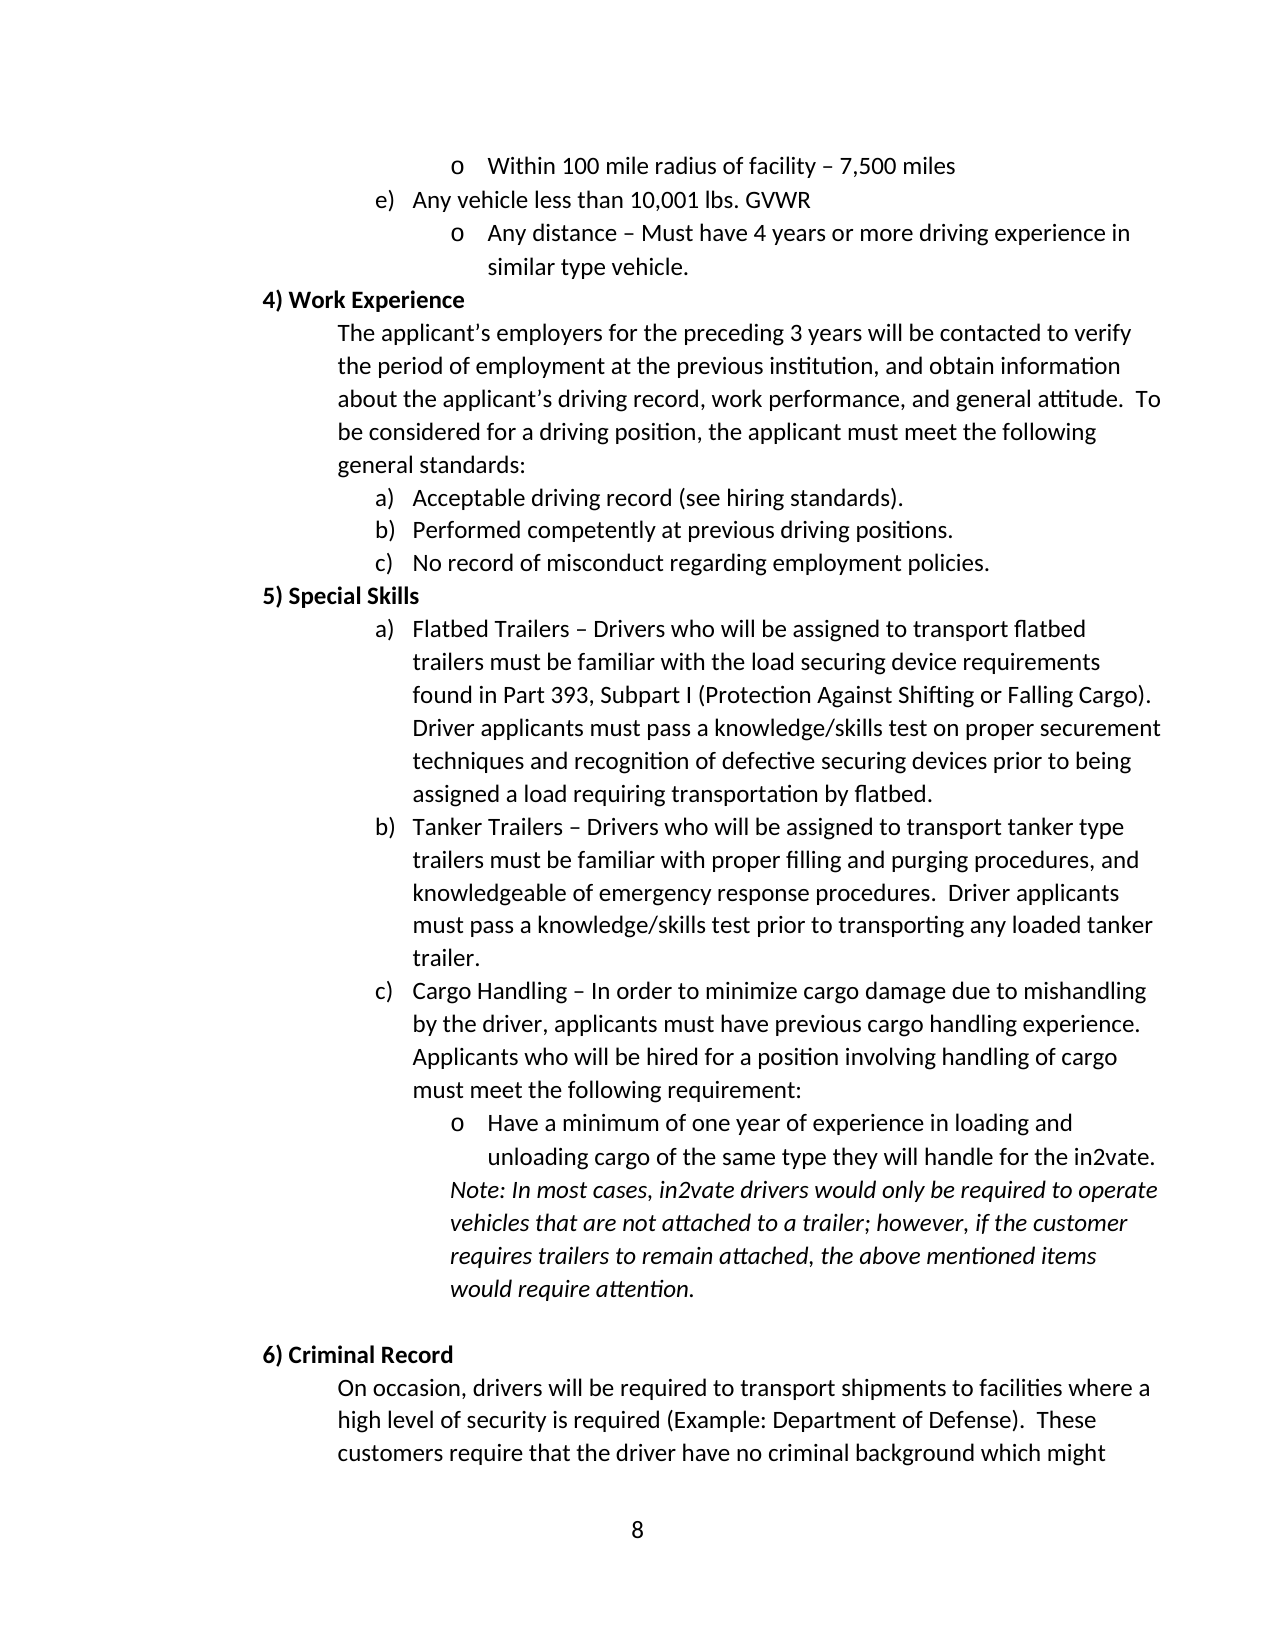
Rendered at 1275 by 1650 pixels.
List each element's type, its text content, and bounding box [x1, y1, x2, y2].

list Within 100 mile radius of facility – 7,500 miles [450, 150, 1162, 182]
list Flatbed Trailers – Drivers who will be assigned to transport flatbed trailers must be familiar with the load securing device requirements found in Part 393, Subpart I (Protection Against Shifting or Falling Cargo). Driver applicants must pass a knowledge/skills test on proper securement techniques and recognition of defective securing devices prior to being assigned a load requiring transportation by flatbed. [375, 613, 1162, 808]
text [337, 1372, 1162, 1468]
list Any vehicle less than 10,001 lbs. GVWR [375, 184, 1162, 215]
list Any distance – Must have 4 years or more driving experience in similar type vehicle. [450, 217, 1162, 282]
text 6) Criminal Record [187, 1339, 1162, 1369]
list Have a minimum of one year of experience in loading and unloading cargo of the same type they will handle for the in2vate. [450, 1107, 1162, 1172]
text 4) Work Experience [187, 284, 1162, 315]
text 5) Special Skills [187, 581, 1162, 611]
text The applicant’s employers for the preceding 3 years will be contacted to verify the period of employment at the previous institution, and obtain information about the applicant’s driving record, work performance, and general attitude. To be considered for a driving position, the applicant must meet the following general standards: [337, 317, 1162, 479]
list Acceptable driving record (see hiring standards). [375, 482, 1162, 512]
text Note: In most cases, in2vate drivers would only be required to operate vehicles that are not attached to a trailer; however, if the customer requires trailers to remain attached, the above mentioned items would require attention. [450, 1174, 1162, 1303]
list Tanker Trailers – Drivers who will be assigned to transport tanker type trailers must be familiar with proper filling and purging procedures, and knowledgeable of emergency response procedures. Driver applicants must pass a knowledge/skills test prior to transporting any loaded tanker trailer. [375, 811, 1162, 973]
list Cargo Handling – In order to minimize cargo damage due to mishandling by the driver, applicants must have previous cargo handling experience. Applicants who will be hired for a position involving handling of cargo must meet the following requirement: [375, 976, 1162, 1105]
list Performed competently at previous driving positions. [375, 515, 1162, 545]
list No record of misconduct regarding employment policies. [375, 548, 1162, 578]
